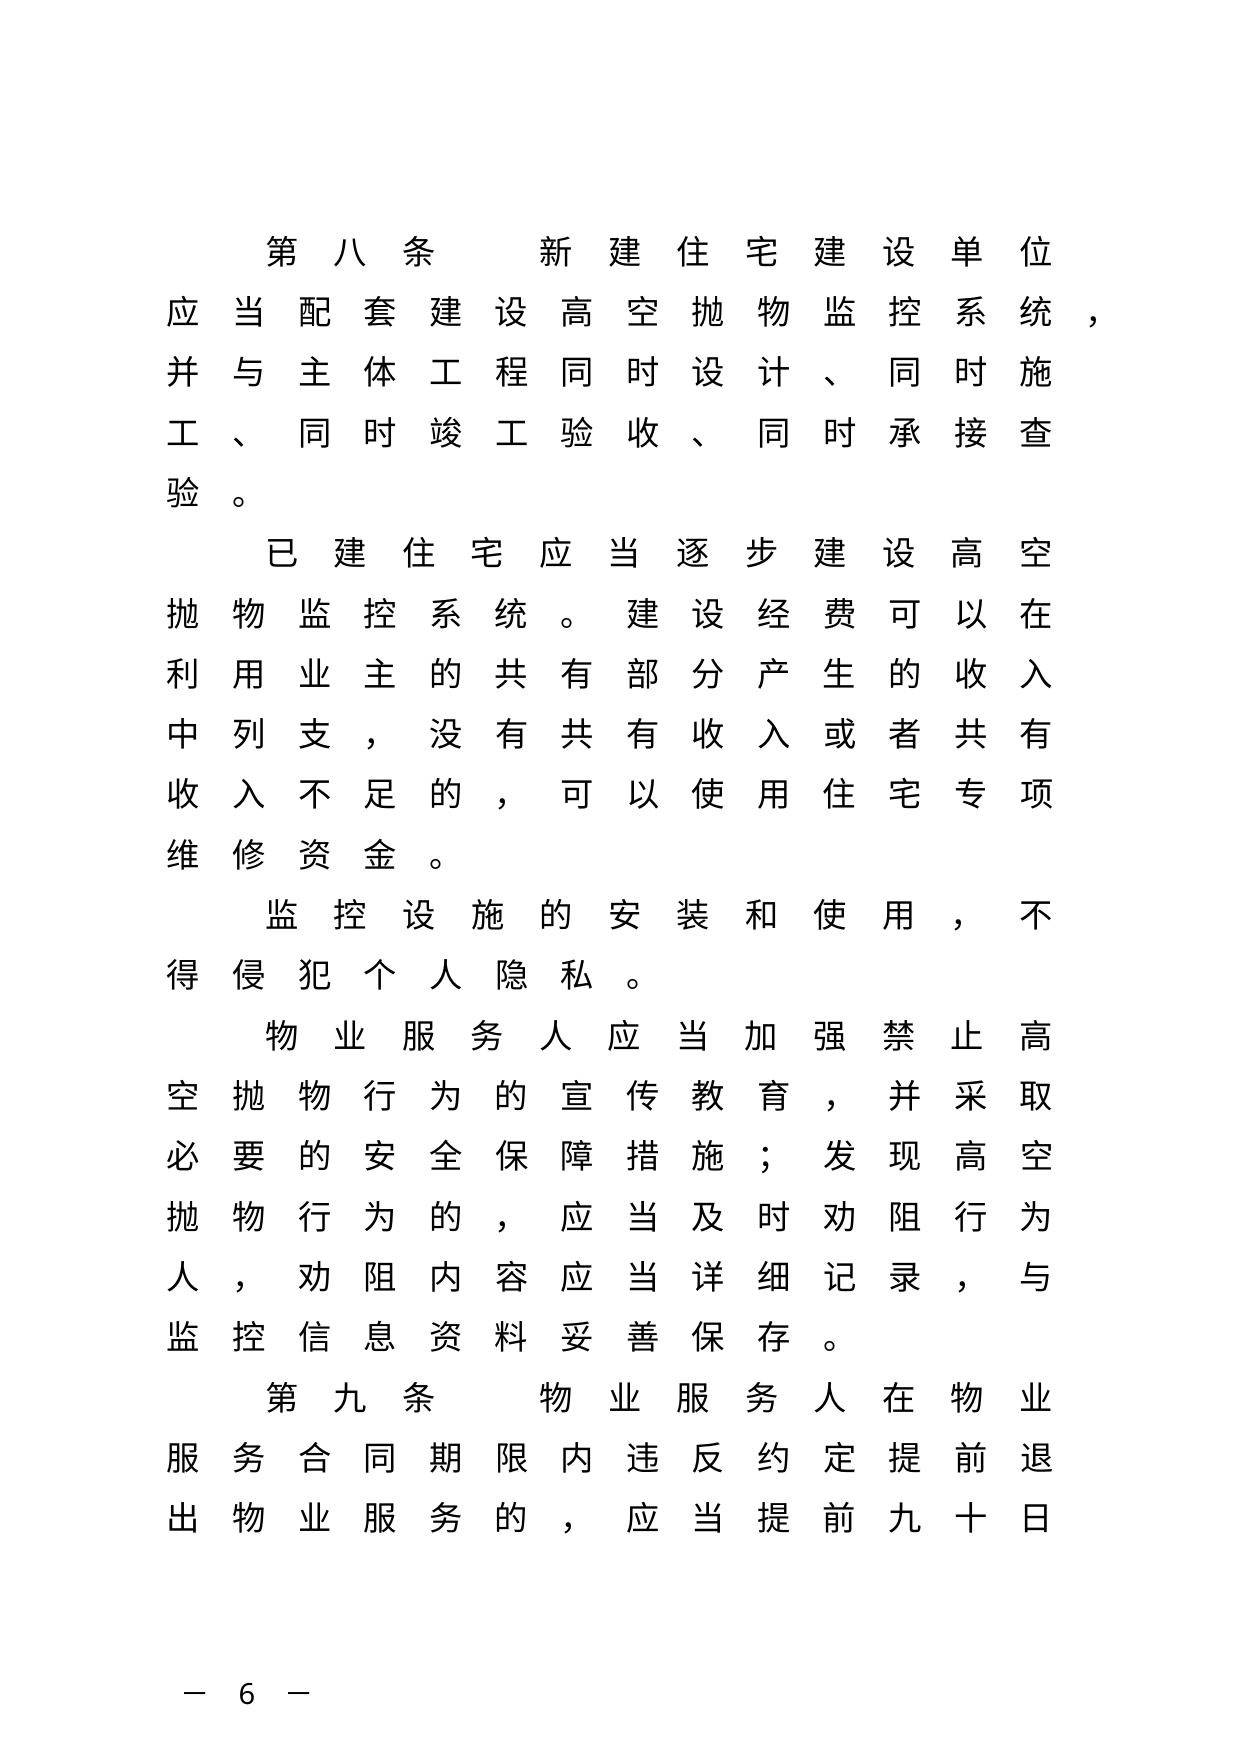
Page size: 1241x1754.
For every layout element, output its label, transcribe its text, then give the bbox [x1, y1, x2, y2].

text 物业服务人应当加强禁止高空抛物行为的宣传教育，并采取必要的安全保障措施；发现高空抛物行为的，应当及时劝阻行为人，劝阻内容应当详细记录，与监控信息资料妥善保存。 [167, 1003, 1085, 1365]
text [167, 1365, 1085, 1546]
text 已建住宅应当逐步建设高空抛物监控系统。建设经费可以在利用业主的共有部分产生的收入中列支，没有共有收入或者共有收入不足的，可以使用住宅专项维修资金。 [167, 521, 1085, 883]
text 监控设施的安装和使用，不得侵犯个人隐私。 [167, 883, 1085, 1003]
text 第八条 新建住宅建设单位应当配套建设高空抛物监控系统，并与主体工程同时设计、同时施工、同时竣工验收、同时承接查验。 [167, 219, 1085, 521]
